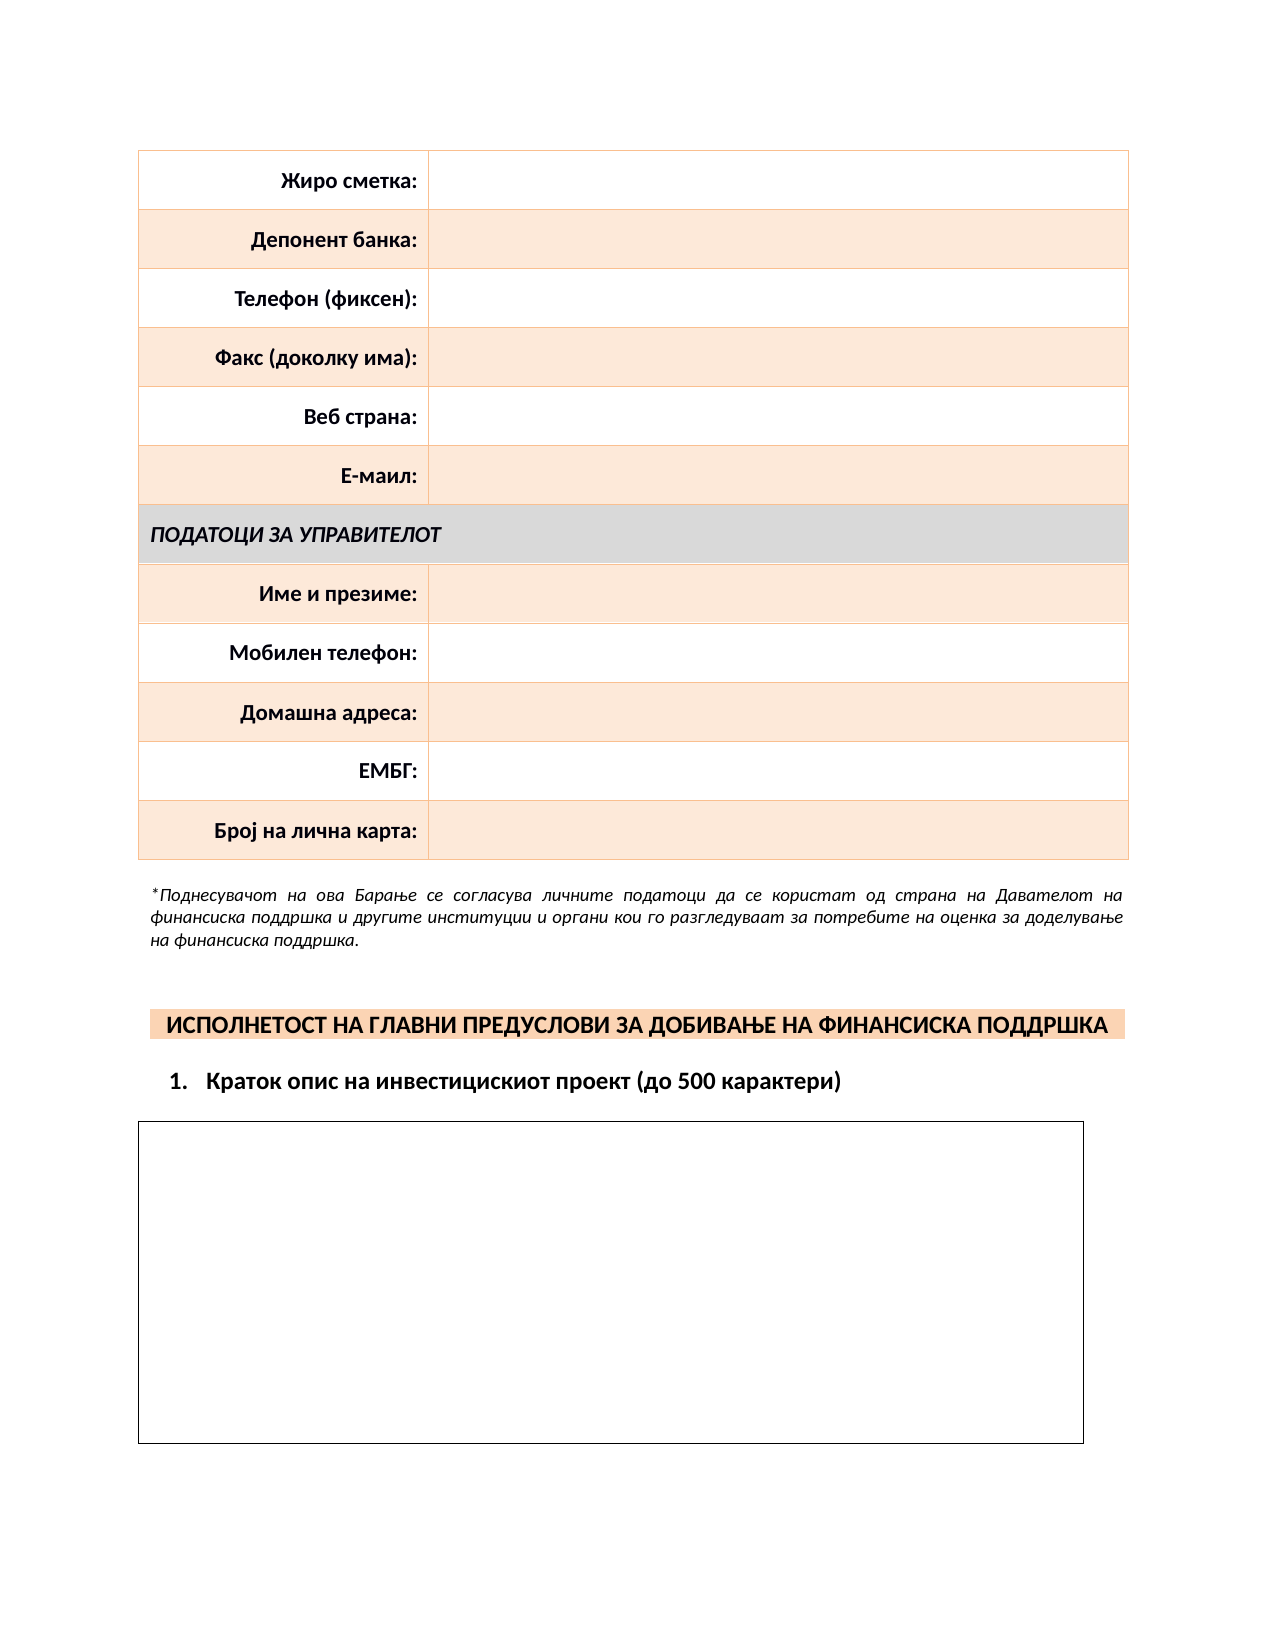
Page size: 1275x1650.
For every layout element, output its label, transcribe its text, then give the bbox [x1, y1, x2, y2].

text ИСПОЛНЕТОСТ НА ГЛАВНИ ПРЕДУСЛОВИ ЗА ДОБИВАЊЕ НА ФИНАНСИСКА ПОДДРШКА [150, 1009, 1125, 1039]
table_cell Мобилен телефон: [139, 624, 428, 682]
table_cell Телефон (фиксен): [139, 269, 428, 327]
table_cell Број на лична карта: [139, 801, 428, 859]
table_cell Жиро сметка: [139, 151, 428, 209]
text *Поднесувачот на ова Барање се согласува личните податоци да се користат од страна на Давателот на финансиска поддршка и другите институции и органи кои го разгледуваат за потребите на оценка за доделување на финансиска поддршка. [150, 883, 1125, 951]
table_cell [429, 210, 1128, 268]
table_cell Веб страна: [139, 387, 428, 445]
list Краток опис на инвестицискиот проект (до 500 карактери) [169, 1065, 1125, 1095]
table_cell Име и презиме: [139, 565, 428, 622]
table_cell [429, 151, 1128, 209]
table_cell Домашна адреса: [139, 683, 428, 741]
table_cell [429, 742, 1128, 800]
table_cell [429, 387, 1128, 445]
table_cell ЕМБГ: [139, 742, 428, 800]
table_cell Депонент банка: [139, 210, 428, 268]
table_cell [429, 328, 1128, 386]
table_cell [429, 269, 1128, 327]
table_cell [429, 624, 1128, 682]
table_cell [429, 565, 1128, 622]
table_cell ПОДАТОЦИ ЗА УПРАВИТЕЛОТ [139, 505, 1128, 563]
table_cell Е-маил: [139, 446, 428, 504]
table_header [139, 1122, 1083, 1443]
table_cell [429, 683, 1128, 741]
table_cell [429, 446, 1128, 504]
table_cell [429, 801, 1128, 859]
table_cell Факс (доколку има): [139, 328, 428, 386]
